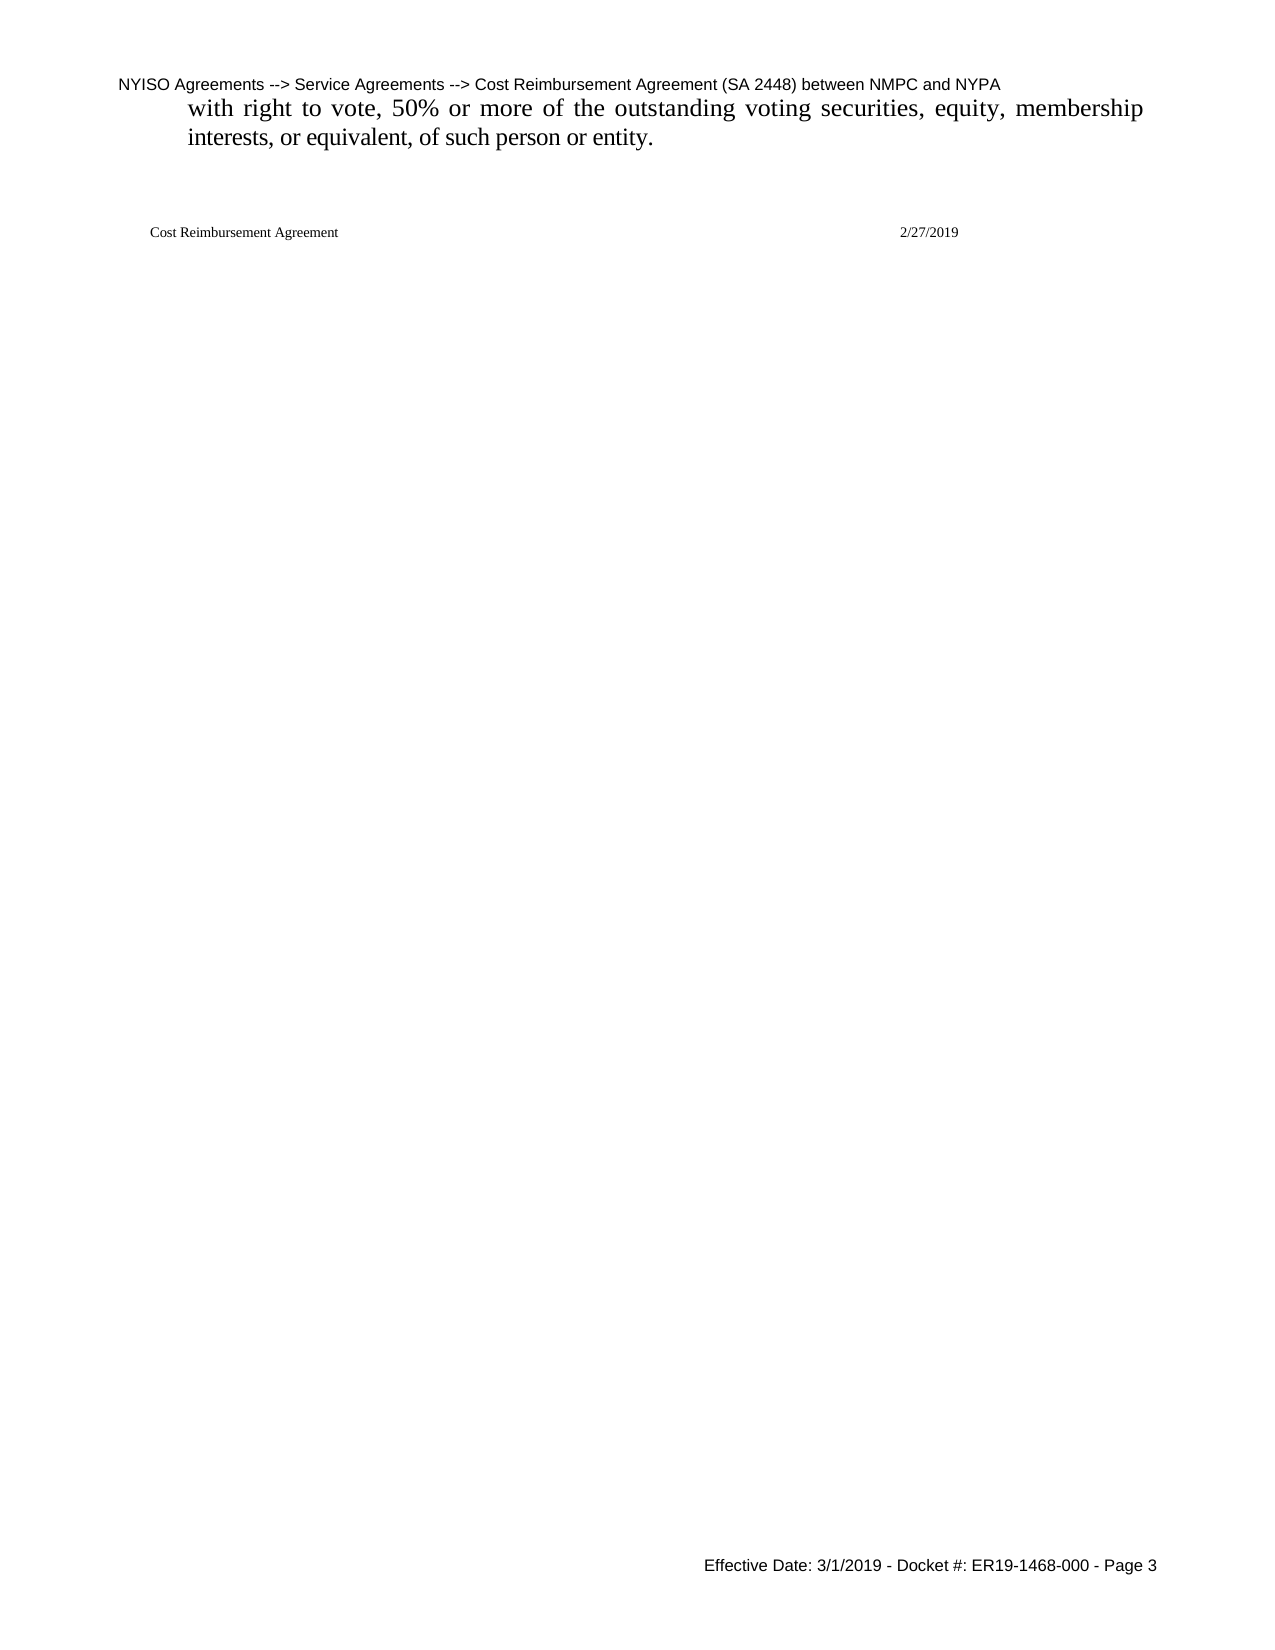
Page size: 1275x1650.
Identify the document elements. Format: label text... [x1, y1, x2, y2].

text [187, 94, 1145, 151]
text Cost Reimbursement Agreement 2/27/2019 [150, 224, 1275, 241]
